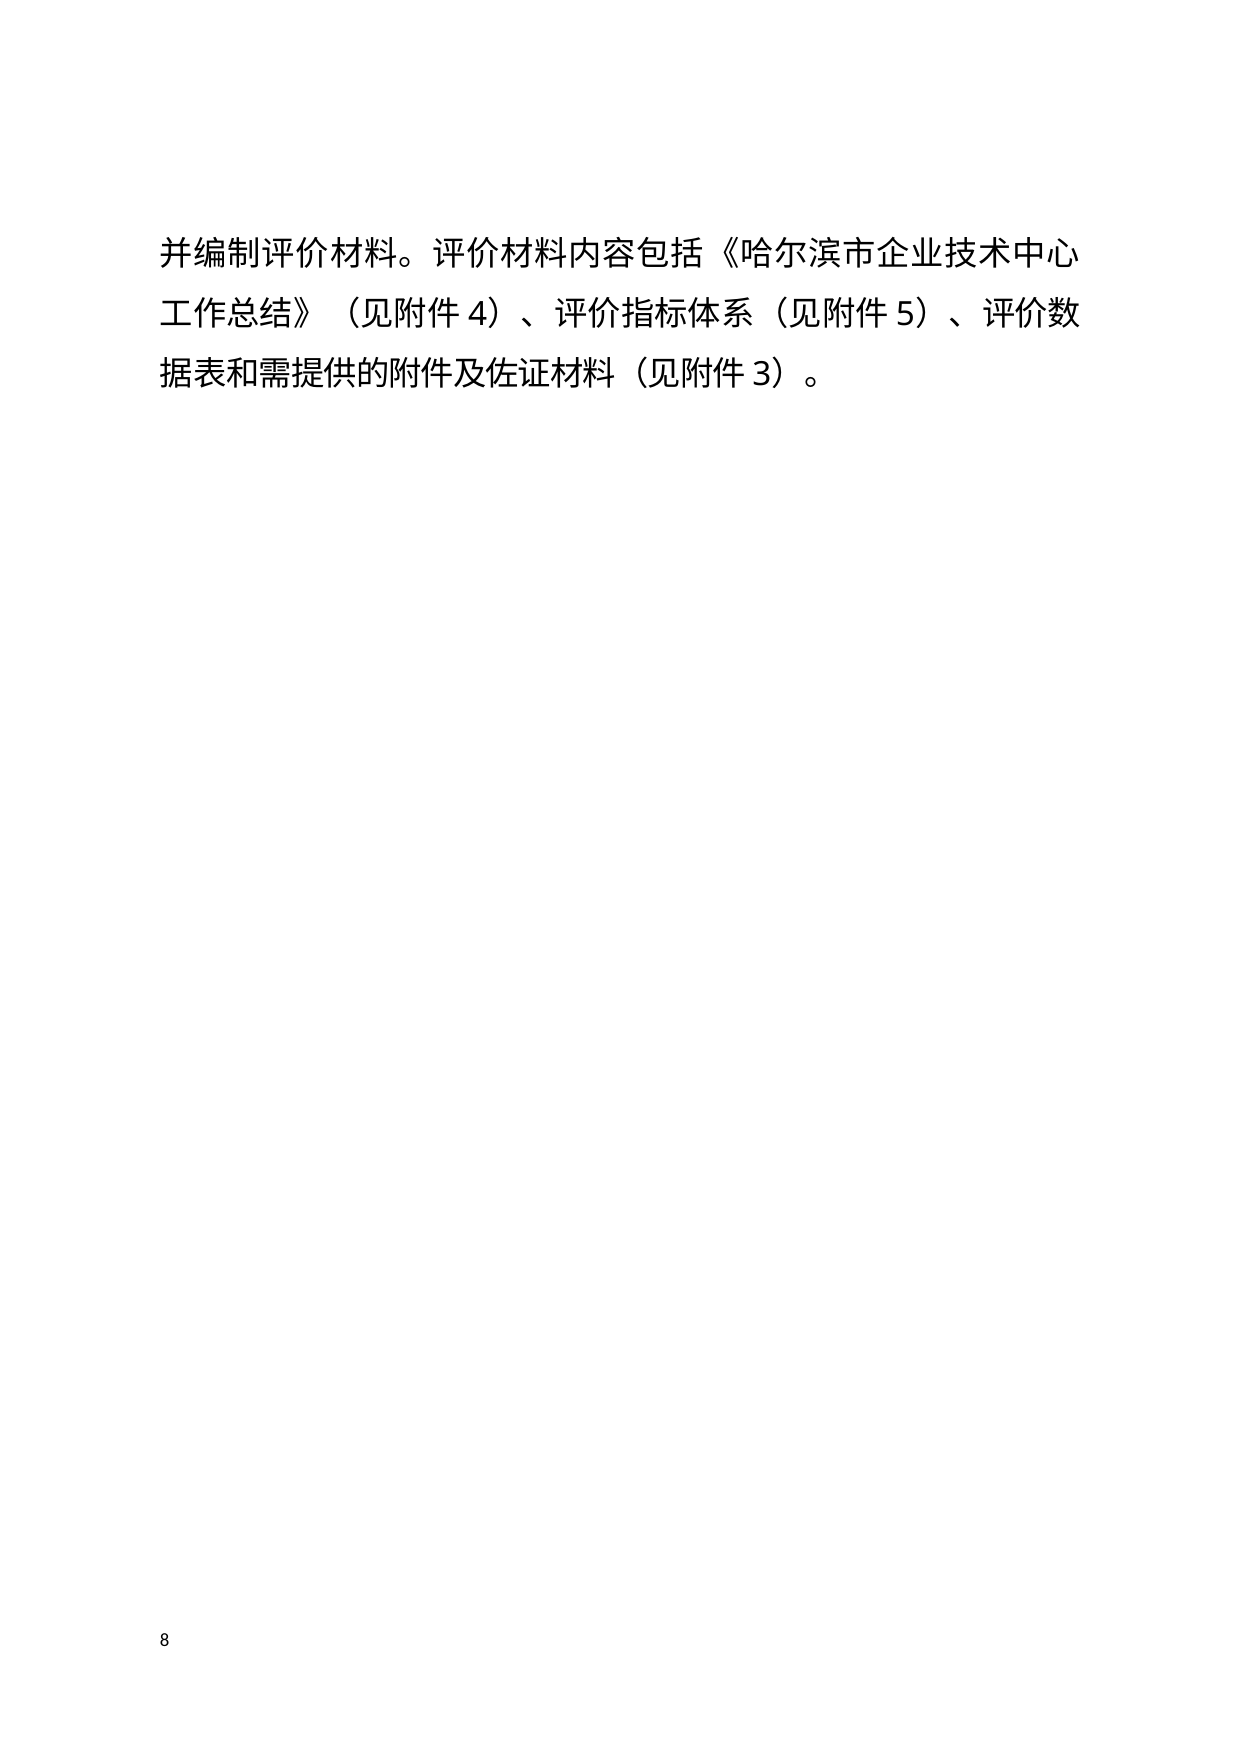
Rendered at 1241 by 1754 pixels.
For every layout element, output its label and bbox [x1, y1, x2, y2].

text [159, 221, 1081, 401]
